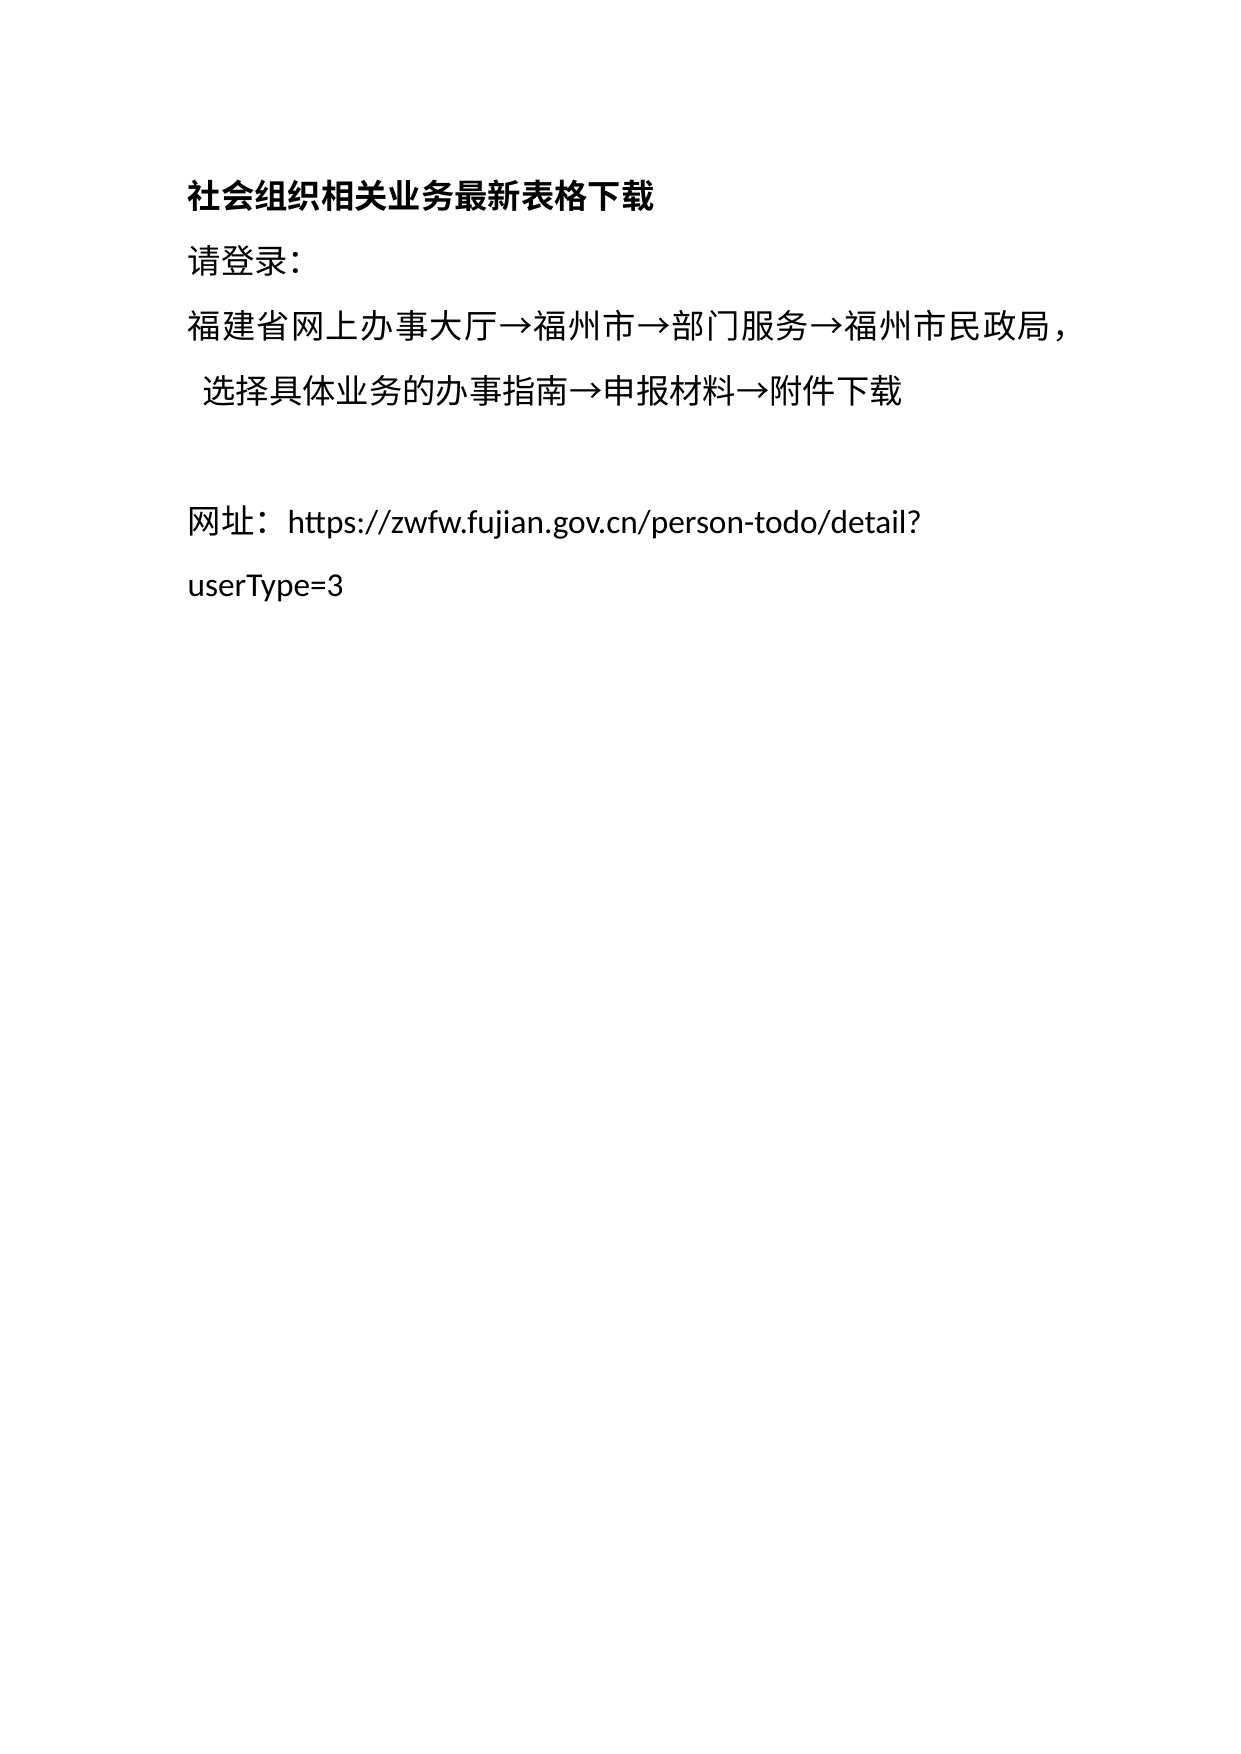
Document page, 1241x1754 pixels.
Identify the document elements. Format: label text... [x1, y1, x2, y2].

text 请登录： [187, 227, 1053, 292]
text 社会组织相关业务最新表格下载 [187, 162, 1053, 227]
text 网址：https://zwfw.fujian.gov.cn/person-todo/detail?userType=3 [187, 487, 1053, 617]
text 福建省网上办事大厅→福州市→部门服务→福州市民政局， 选择具体业务的办事指南→申报材料→附件下载 [187, 292, 1053, 422]
